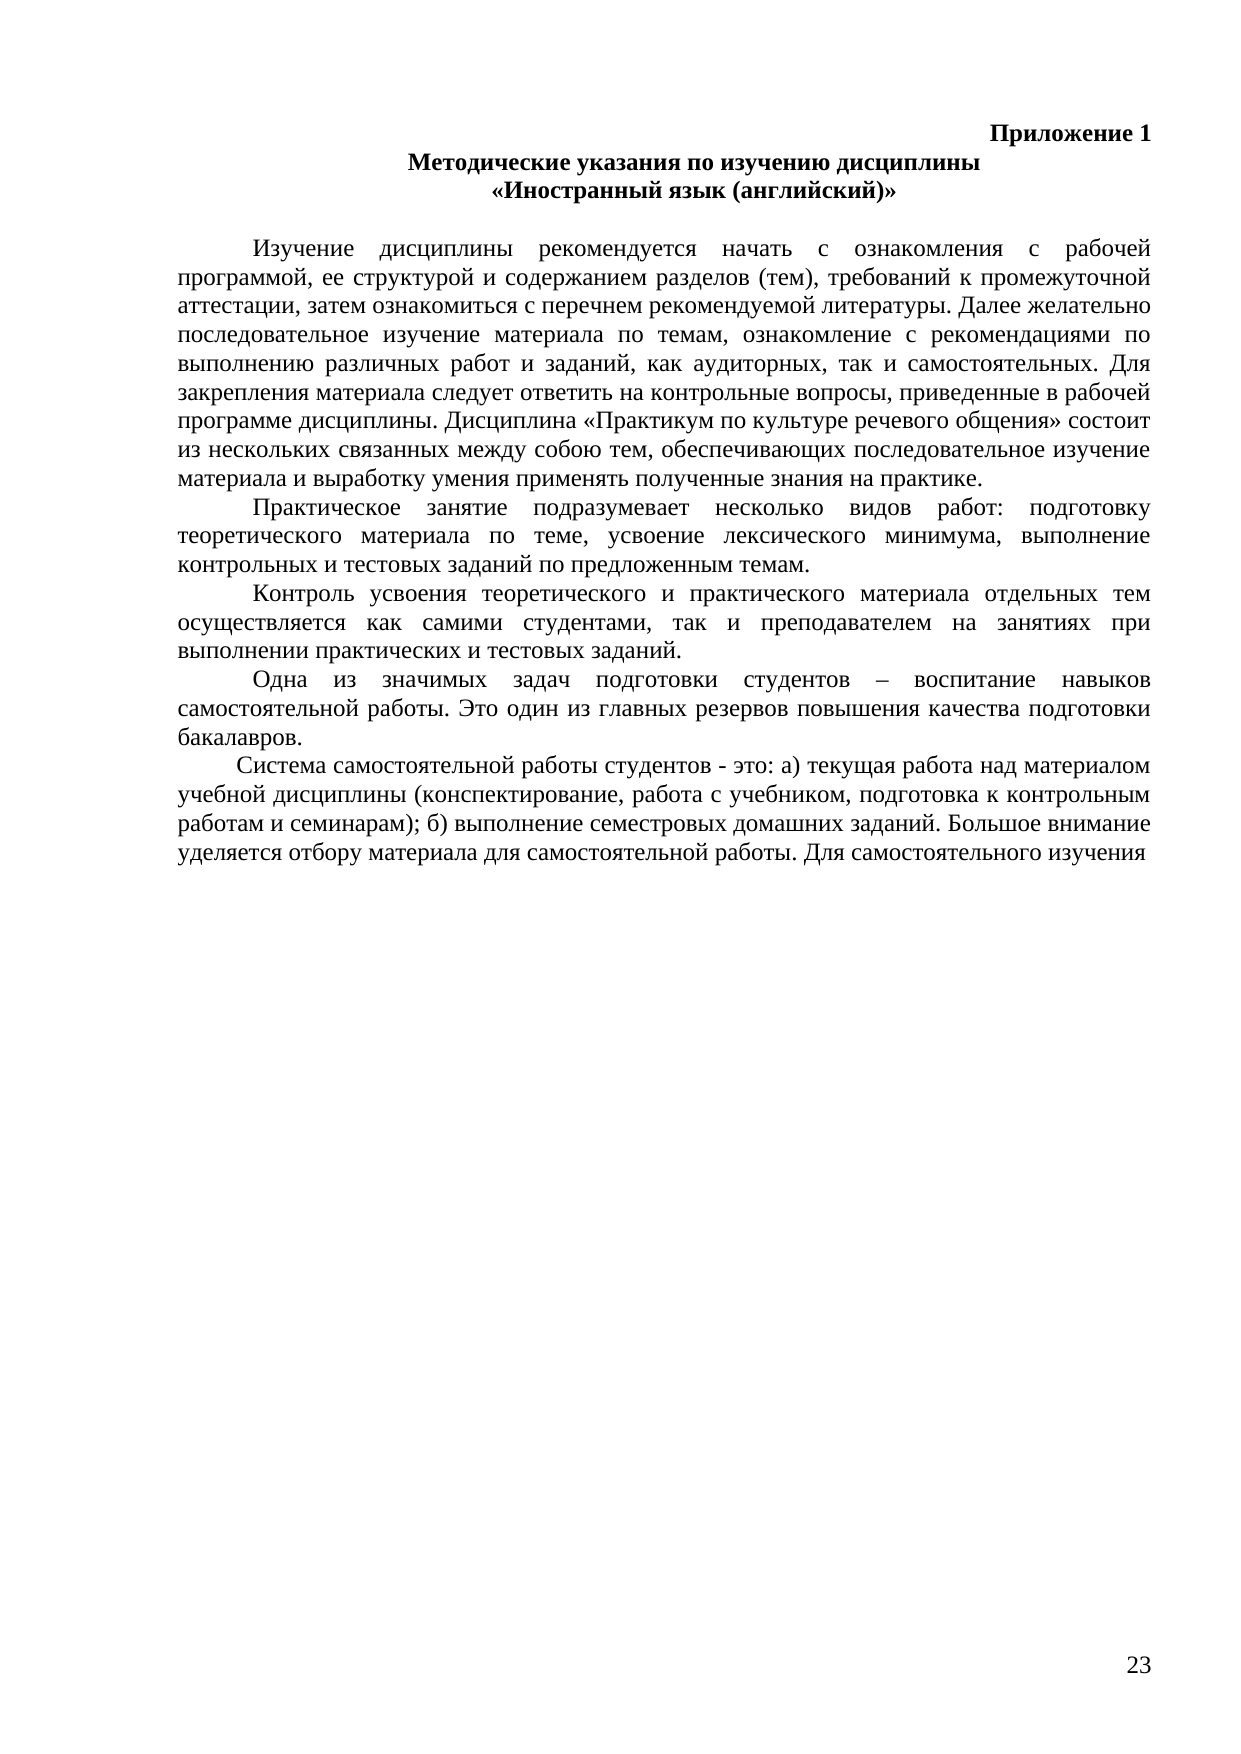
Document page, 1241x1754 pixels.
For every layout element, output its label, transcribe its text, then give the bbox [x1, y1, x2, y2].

text Приложение 1 [177, 118, 1152, 147]
text Контроль усвоения теоретического и практического материала отдельных тем осуществляется как самими студентами, так и преподавателем на занятиях при выполнении практических и тестовых заданий. [177, 578, 1152, 664]
text Изучение дисциплины рекомендуется начать с ознакомления с рабочей программой, ее структурой и содержанием разделов (тем), требований к промежуточной аттестации, затем ознакомиться с перечнем рекомендуемой литературы. Далее желательно последовательное изучение материала по темам, ознакомление с рекомендациями по выполнению различных работ и заданий, как аудиторных, так и самостоятельных. Для закрепления материала следует ответить на контрольные вопросы, приведенные в рабочей программе дисциплины. Дисциплина «Практикум по культуре речевого общения» состоит из нескольких связанных между собою тем, обеспечивающих последовательное изучение материала и выработку умения применять полученные знания на практике. [177, 233, 1152, 492]
text Методические указания по изучению дисциплины [177, 147, 1152, 176]
text Система самостоятельной работы студентов - это: а) текущая работа над материалом учебной дисциплины (конспектирование, работа с учебником, подготовка к контрольным работам и семинарам); б) выполнение семестровых домашних заданий. Большое внимание уделяется отбору материала для самостоятельной работы. Для самостоятельного изучения [177, 751, 1152, 866]
text Одна из значимых задач подготовки студентов – воспитание навыков самостоятельной работы. Это один из главных резервов повышения качества подготовки бакалавров. [177, 664, 1152, 751]
text «Иностранный язык (английский)» [177, 176, 1152, 204]
text Практическое занятие подразумевает несколько видов работ: подготовку теоретического материала по теме, усвоение лексического минимума, выполнение контрольных и тестовых заданий по предложенным темам. [177, 492, 1152, 578]
